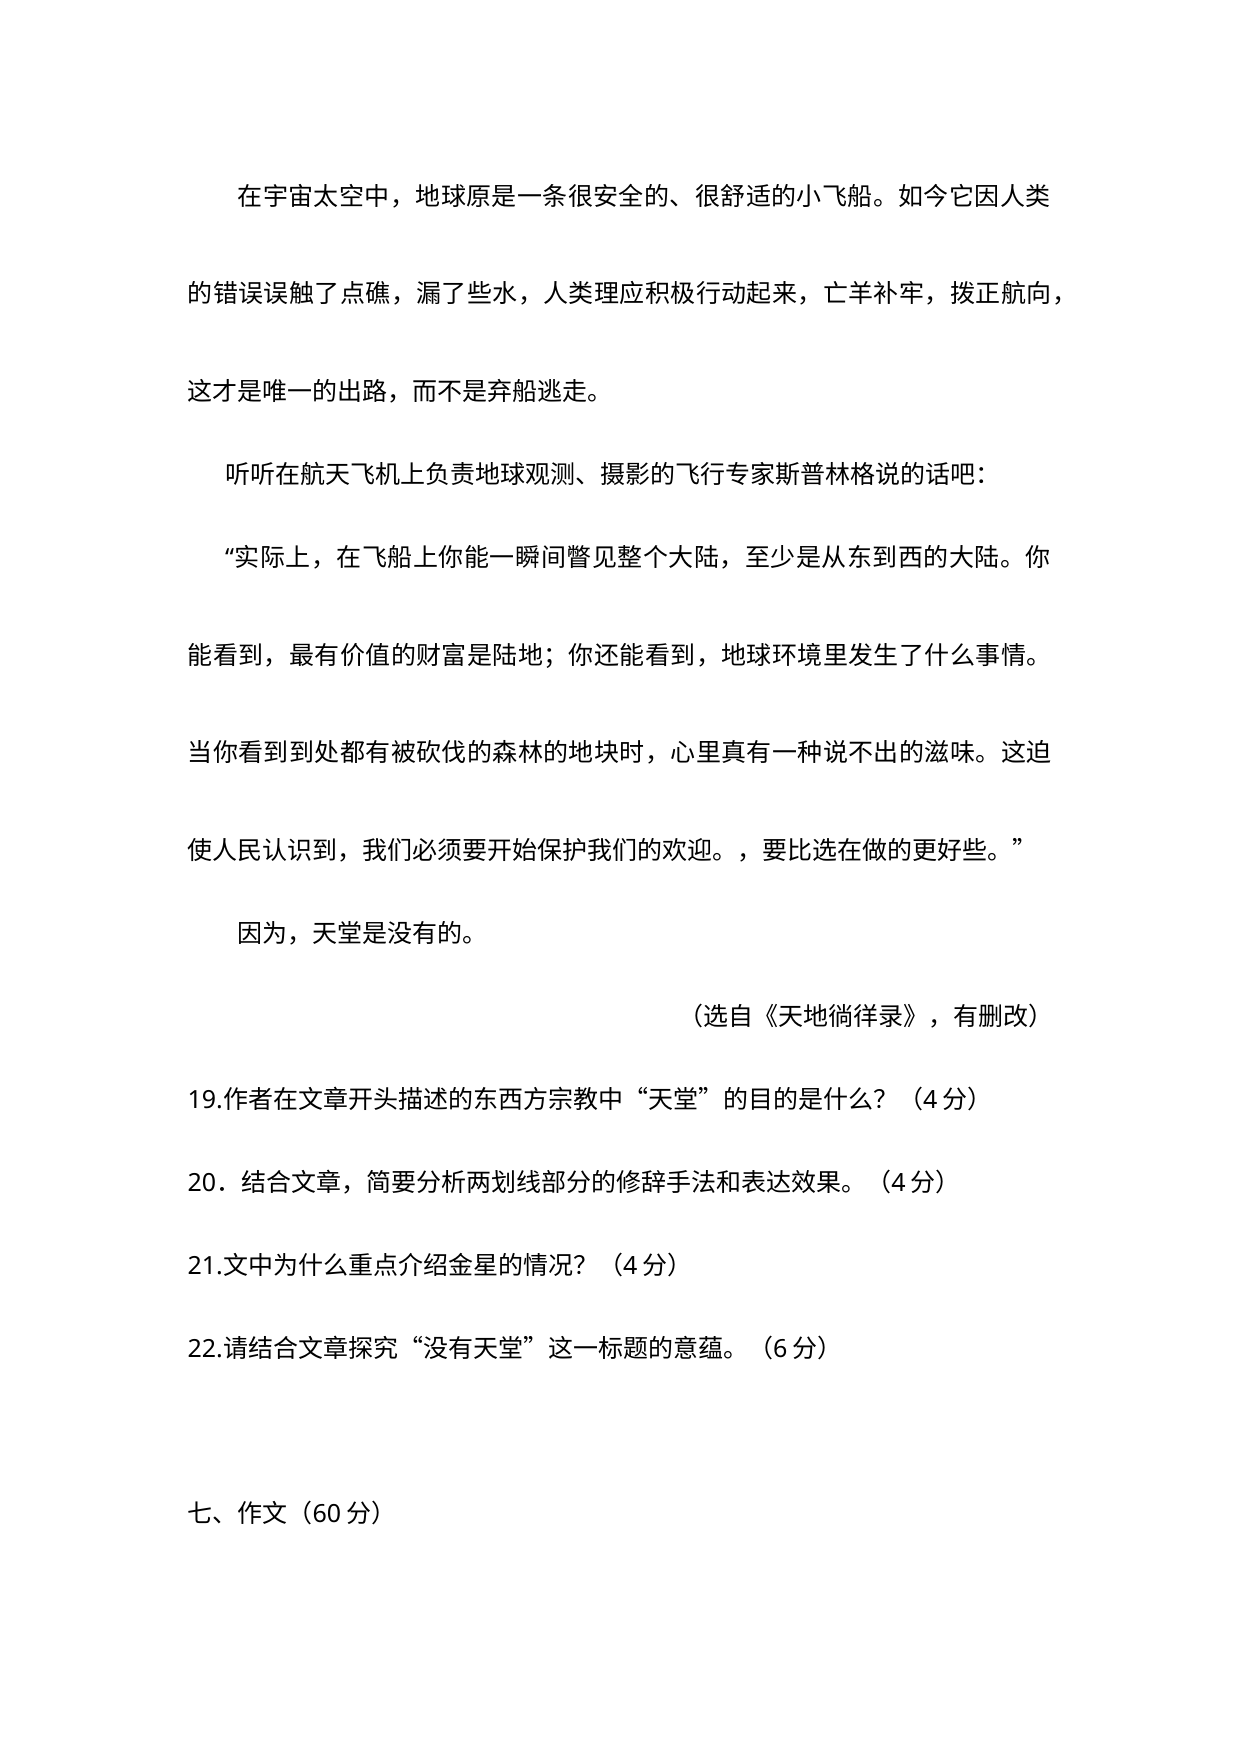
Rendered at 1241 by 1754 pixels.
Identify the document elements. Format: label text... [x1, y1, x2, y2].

text 21.文中为什么重点介绍金星的情况？（4分） [187, 1231, 1053, 1296]
text 在宇宙太空中，地球原是一条很安全的、很舒适的小飞船。如今它因人类的错误误触了点礁，漏了些水，人类理应积极行动起来，亡羊补牢，拨正航向，这才是唯一的出路，而不是弃船逃走。 [187, 162, 1053, 422]
text 因为，天堂是没有的。 [187, 899, 1053, 964]
text “实际上，在飞船上你能一瞬间瞥见整个大陆，至少是从东到西的大陆。你能看到，最有价值的财富是陆地；你还能看到，地球环境里发生了什么事情。当你看到到处都有被砍伐的森林的地块时，心里真有一种说不出的滋味。这迫使人民认识到，我们必须要开始保护我们的欢迎。，要比选在做的更好些。” [187, 523, 1053, 881]
text 19.作者在文章开头描述的东西方宗教中“天堂”的目的是什么？（4分） [187, 1065, 1053, 1130]
text 20．结合文章，简要分析两划线部分的修辞手法和表达效果。（4分） [187, 1148, 1053, 1213]
text 22.请结合文章探究“没有天堂”这一标题的意蕴。（6分） [187, 1314, 1053, 1379]
text （选自《天地徜徉录》，有删改） [187, 982, 1053, 1047]
text 听听在航天飞机上负责地球观测、摄影的飞行专家斯普林格说的话吧： [187, 440, 1053, 505]
text 七、作文（60分） [187, 1479, 1053, 1544]
